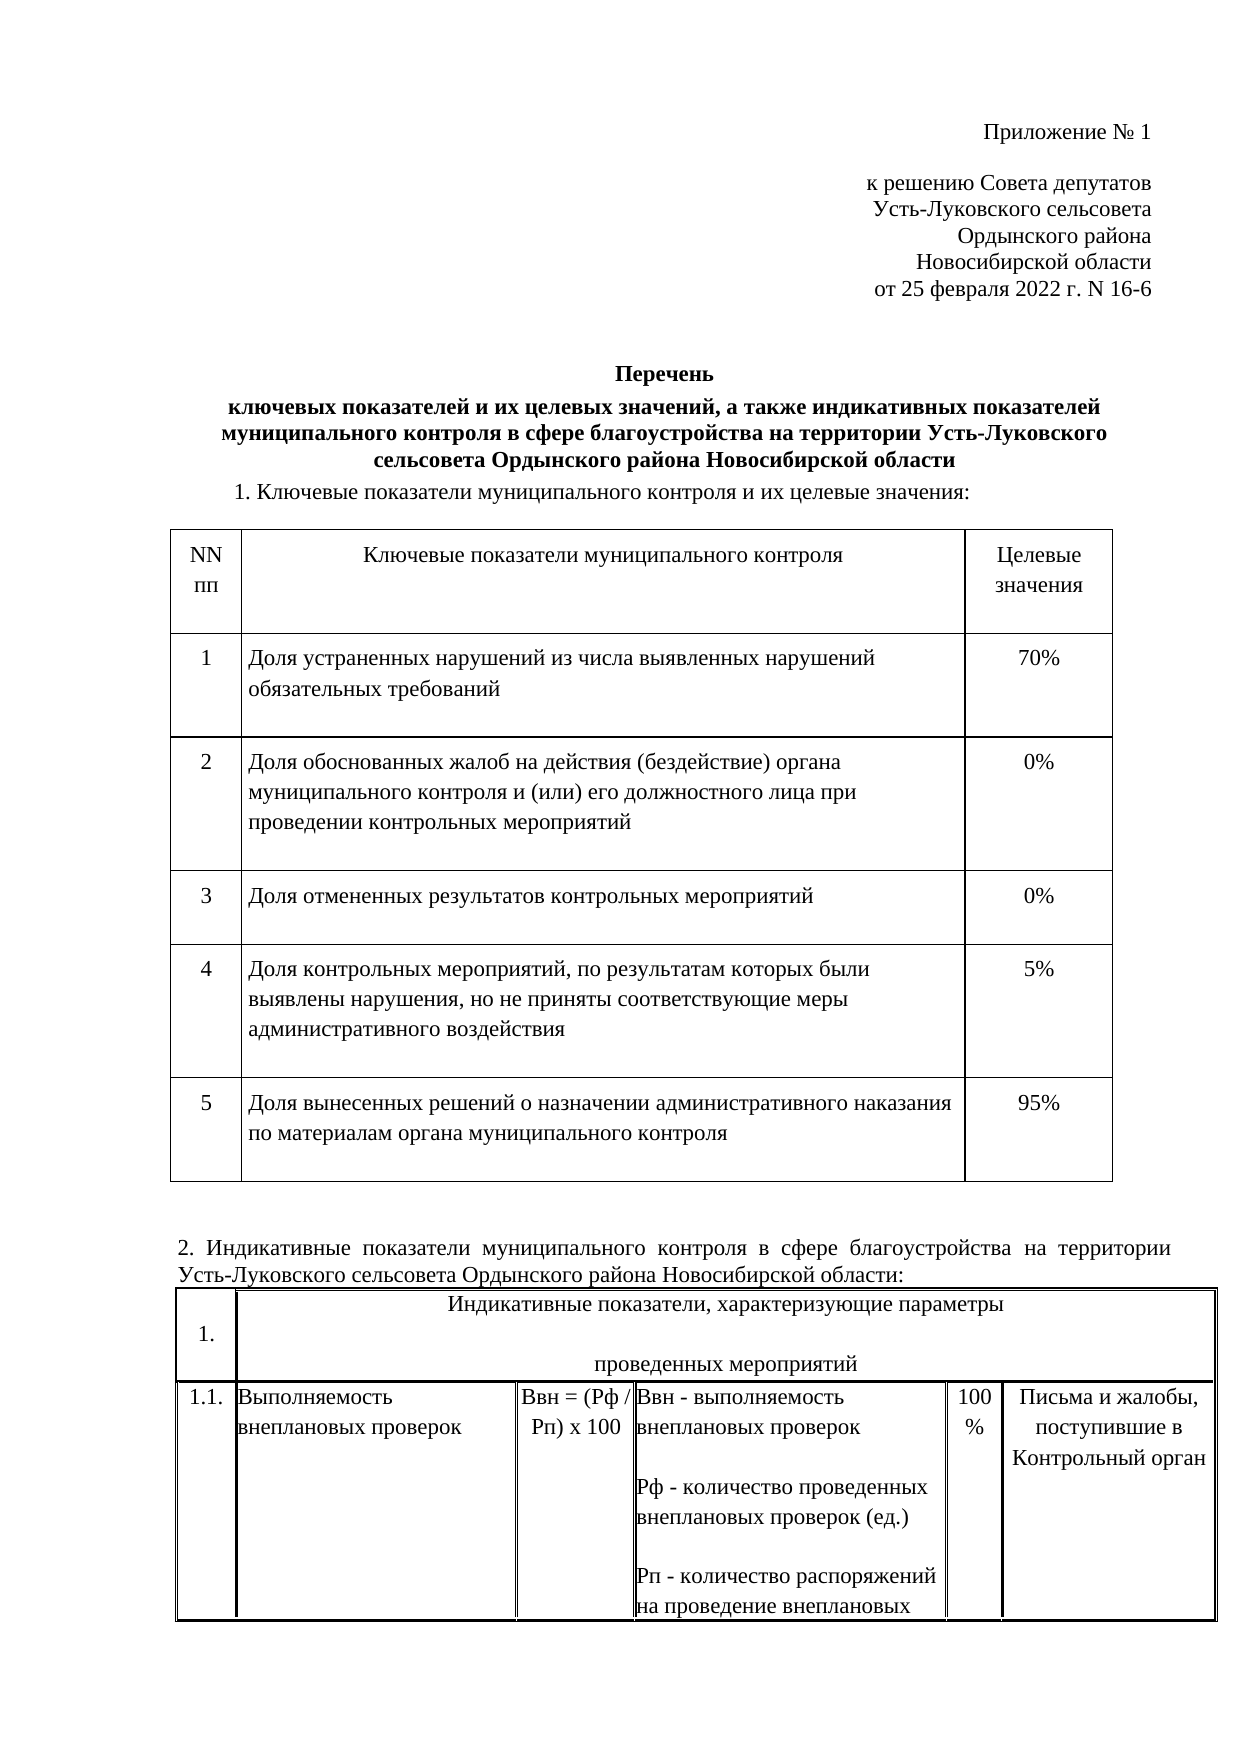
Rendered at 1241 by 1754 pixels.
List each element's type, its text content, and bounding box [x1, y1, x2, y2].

text Приложение № 1 [177, 118, 1152, 144]
text к решению Совета депутатов [177, 169, 1152, 196]
table_cell 95% [966, 1078, 1112, 1181]
text от 25 февраля 2022 г. N 16-6 [177, 274, 1152, 301]
table_cell 100% [947, 1383, 1002, 1619]
table_header Целевые значения [966, 530, 1112, 633]
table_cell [236, 1383, 517, 1619]
table_cell 3 [171, 871, 241, 943]
text Ордынского района [177, 222, 1152, 248]
table_cell 0% [966, 871, 1112, 943]
table_cell 0% [966, 738, 1112, 870]
table_cell 70% [966, 634, 1112, 736]
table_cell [635, 1383, 947, 1619]
table_cell 2 [171, 738, 241, 870]
text Усть-Луковского сельсовета [177, 196, 1152, 222]
table_cell 1.1. [178, 1382, 236, 1619]
table_cell Доля устраненных нарушений из числа выявленных нарушений обязательных требований [242, 634, 964, 736]
table_header 1. [177, 1289, 235, 1380]
text 1. Ключевые показатели муниципального контроля и их целевые значения: [177, 478, 1152, 504]
table_header Индикативные показатели, характеризующие параметры проведенных мероприятий [238, 1291, 1214, 1380]
table_header NN пп [171, 530, 241, 633]
text Новосибирской области [177, 248, 1152, 274]
subtitle ключевых показателей и их целевых значений, а также индикативных показателей муниципального контроля в сфере благоустройства на территории Усть-Луковского сельсовета Ордынского района Новосибирской области [177, 393, 1152, 472]
text 2. Индикативные показатели муниципального контроля в сфере благоустройства на территории Усть-Луковского сельсовета Ордынского района Новосибирской области: [177, 1234, 1171, 1287]
table_cell 4 [171, 945, 241, 1077]
table_cell Доля вынесенных решений о назначении административного наказания по материалам органа муниципального контроля [242, 1078, 964, 1181]
table_cell 5 [171, 1078, 241, 1181]
table_cell 5% [966, 945, 1112, 1077]
table_cell Доля контрольных мероприятий, по результатам которых были выявлены нарушения, но не приняты соответствующие меры административного воздействия [242, 945, 964, 1077]
table_cell Доля обоснованных жалоб на действия (бездействие) органа муниципального контроля и (или) его должностного лица при проведении контрольных мероприятий [242, 738, 964, 870]
table_header Ключевые показатели муниципального контроля [242, 530, 964, 633]
table_cell Доля отмененных результатов контрольных мероприятий [242, 871, 964, 943]
table_cell 1 [171, 634, 241, 736]
subtitle Перечень [177, 360, 1152, 387]
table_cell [1002, 1380, 1214, 1619]
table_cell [517, 1382, 635, 1619]
